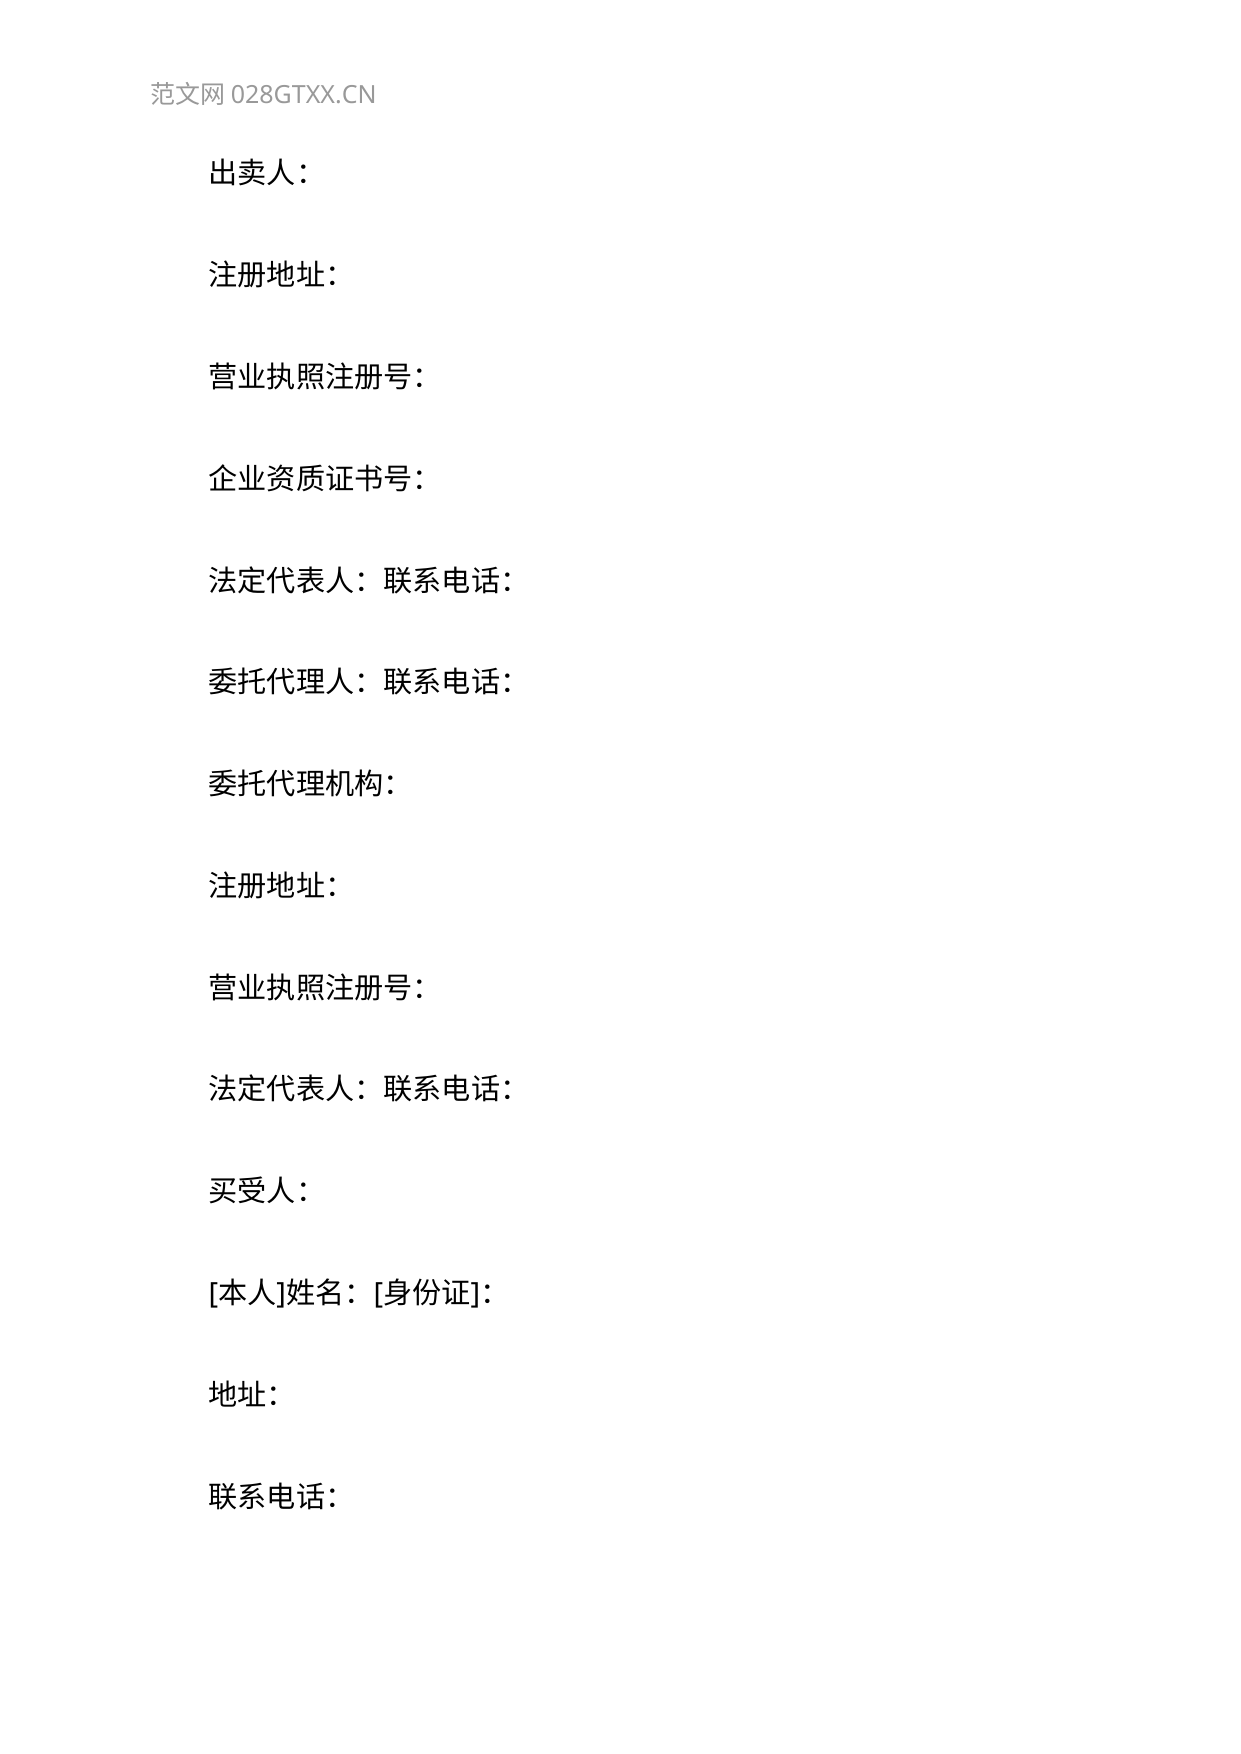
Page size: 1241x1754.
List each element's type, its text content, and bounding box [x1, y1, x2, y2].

text 联系电话： [150, 1473, 1090, 1516]
text 注册地址： [150, 862, 1090, 905]
text 法定代表人：联系电话： [150, 557, 1090, 599]
text 注册地址： [150, 252, 1090, 294]
text 企业资质证书号： [150, 455, 1090, 498]
text 营业执照注册号： [150, 353, 1090, 396]
text 买受人： [150, 1168, 1090, 1210]
text 地址： [150, 1371, 1090, 1414]
text 委托代理人：联系电话： [150, 659, 1090, 701]
text 法定代表人：联系电话： [150, 1066, 1090, 1108]
text [本人]姓名：[身份证]： [150, 1269, 1090, 1312]
text 委托代理机构： [150, 761, 1090, 803]
text 出卖人： [150, 150, 1090, 192]
text 营业执照注册号： [150, 964, 1090, 1006]
